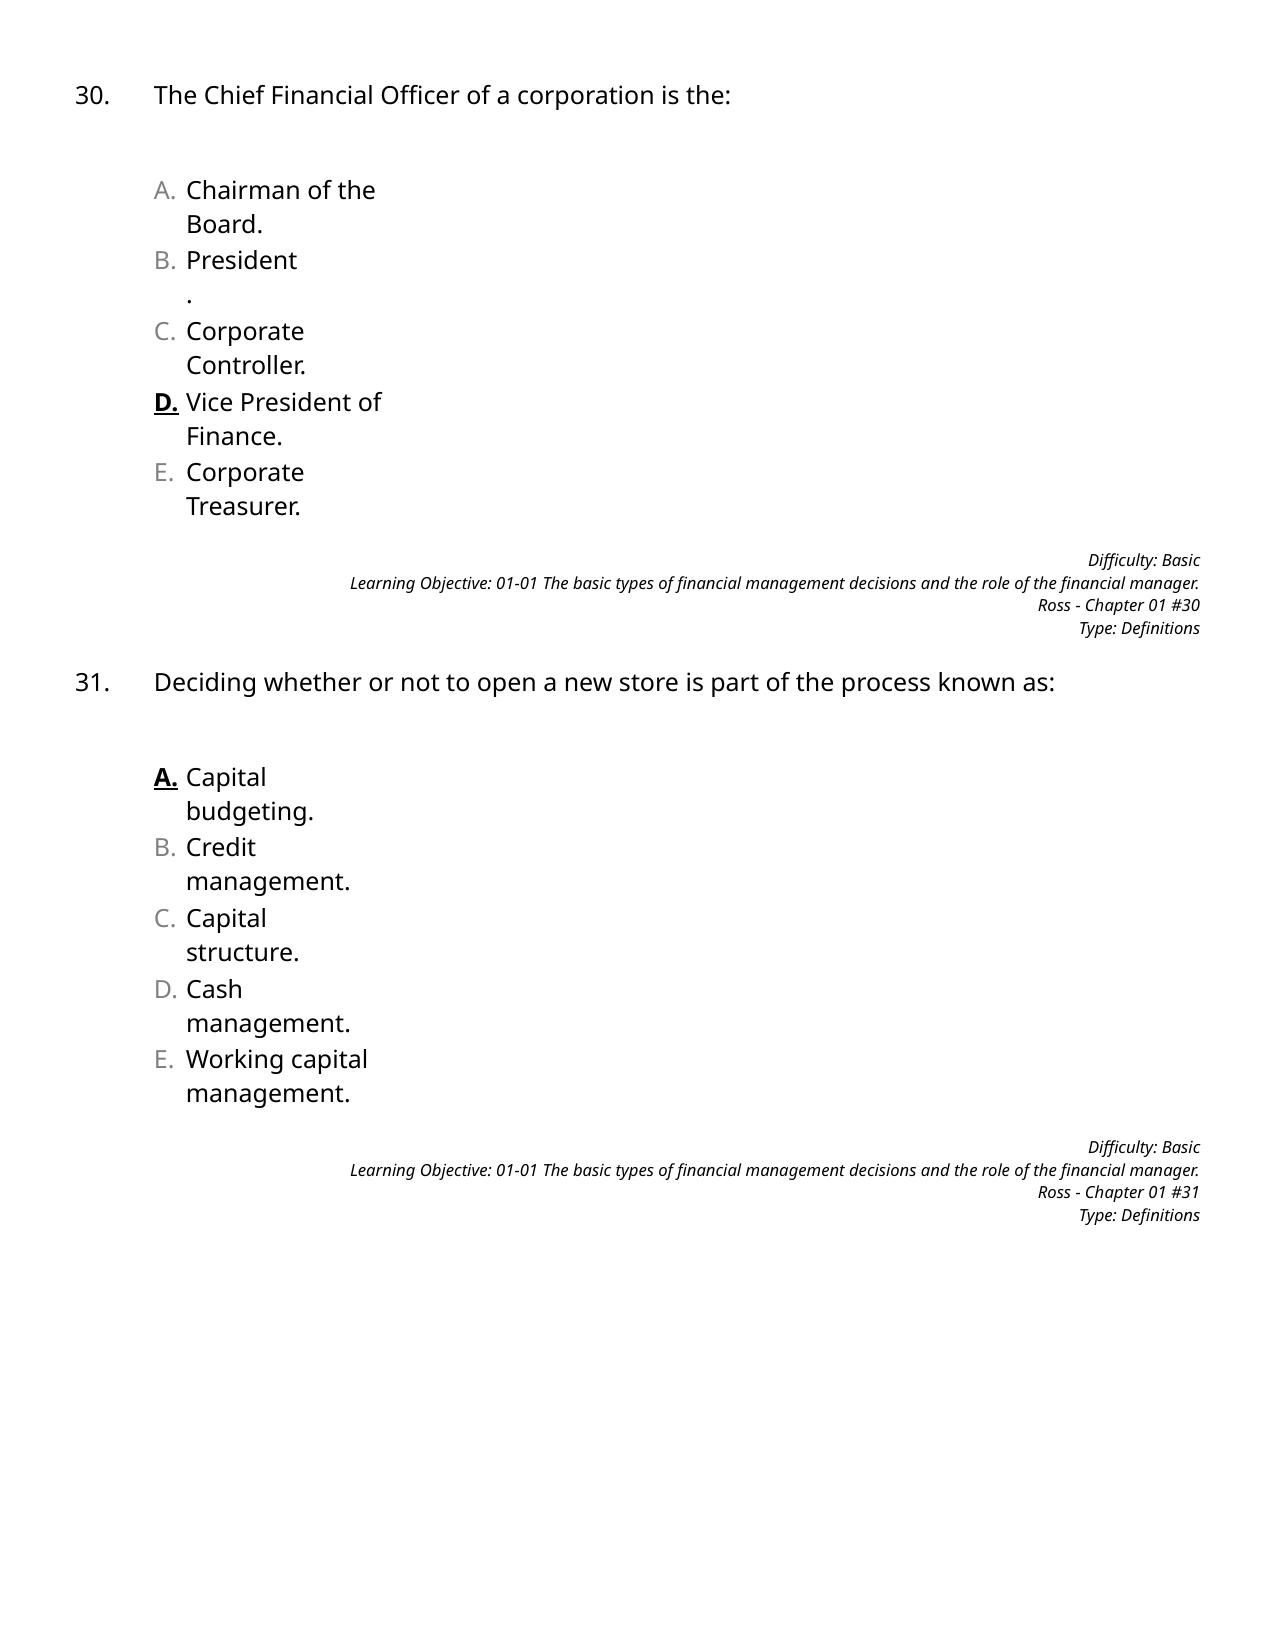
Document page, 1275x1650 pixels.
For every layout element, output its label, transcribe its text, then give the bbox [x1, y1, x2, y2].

table_header 31. [75, 665, 154, 1110]
table_header The Chief Financial Officer of a corporation is the: [154, 78, 1200, 523]
table_header Difficulty: Basic Learning Objective: 01-01 The basic types of financial management decisions and the role of the financial manager. Ross - Chapter 01 #31 Type: Definitions [75, 1136, 1200, 1249]
table_header 30. [75, 78, 154, 523]
table_header Deciding whether or not to open a new store is part of the process known as: [154, 665, 1200, 1110]
table_header Difficulty: Basic Learning Objective: 01-01 The basic types of financial management decisions and the role of the financial manager. Ross - Chapter 01 #30 Type: Definitions [75, 549, 1200, 662]
